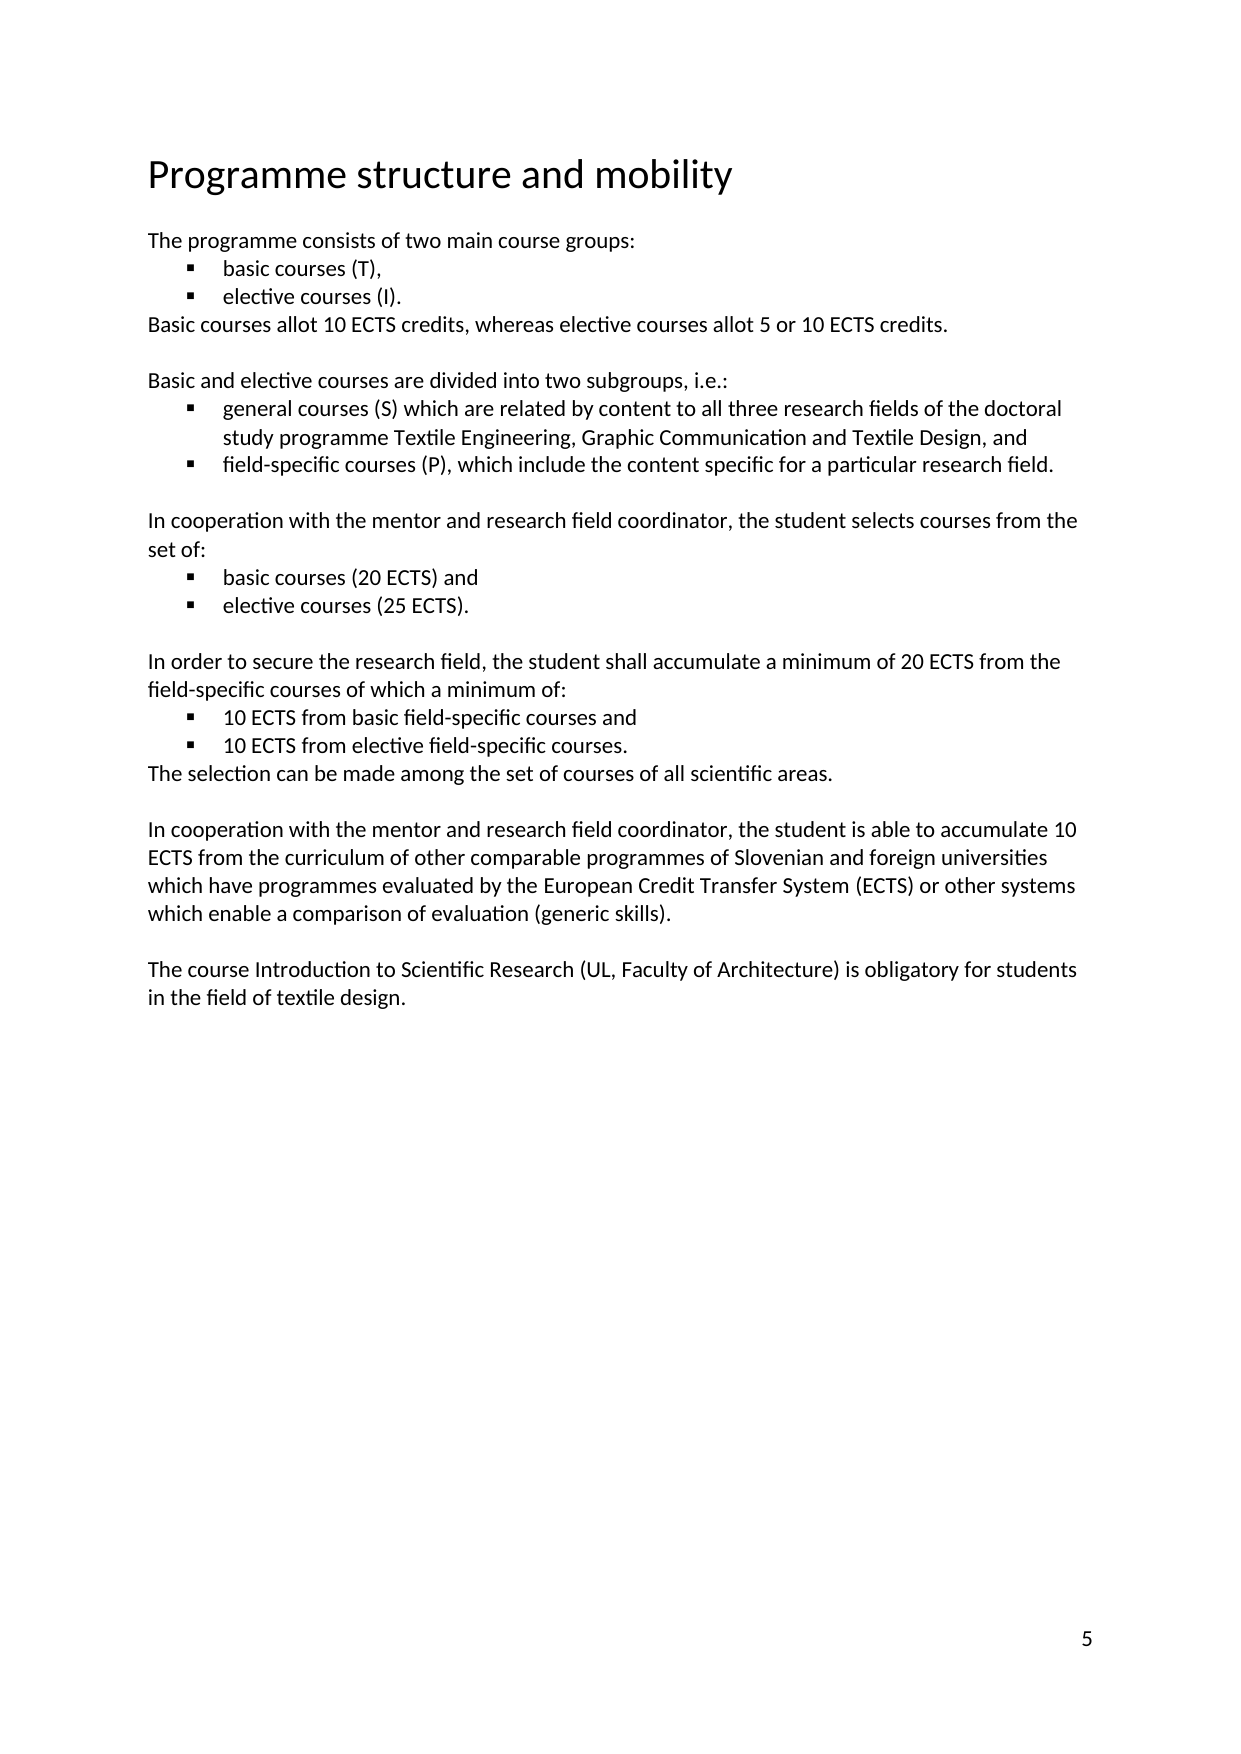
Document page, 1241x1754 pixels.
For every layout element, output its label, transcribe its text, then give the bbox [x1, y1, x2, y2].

list elective courses (I). [185, 282, 1093, 311]
list field-specific courses (P), which include the content specific for a particular research field. [185, 451, 1093, 479]
list general courses (S) which are related by content to all three research fields of the doctoral study programme Textile Engineering, Graphic Communication and Textile Design, and [185, 394, 1093, 451]
text In cooperation with the mentor and research field coordinator, the student is able to accumulate 10 ECTS from the curriculum of other comparable programmes of Slovenian and foreign universities which have programmes evaluated by the European Credit Transfer System (ECTS) or other systems which enable a comparison of evaluation (generic skills). [148, 815, 1093, 927]
text The course Introduction to Scientific Research (UL, Faculty of Architecture) is obligatory for students in the field of textile design. [148, 955, 1093, 1011]
text The programme consists of two main course groups: [148, 226, 1093, 254]
list 10 ECTS from elective field-specific courses. [185, 731, 1093, 759]
text In order to secure the research field, the student shall accumulate a minimum of 20 ECTS from the field-specific courses of which a minimum of: [148, 647, 1093, 703]
list basic courses (T), [185, 254, 1093, 282]
text Programme structure and mobility [148, 148, 1093, 198]
text In cooperation with the mentor and research field coordinator, the student selects courses from the set of: [148, 507, 1093, 563]
list 10 ECTS from basic field-specific courses and [185, 703, 1093, 731]
text Basic and elective courses are divided into two subgroups, i.e.: [148, 367, 1093, 394]
list basic courses (20 ECTS) and [185, 563, 1093, 591]
text The selection can be made among the set of courses of all scientific areas. [148, 759, 1093, 787]
list elective courses (25 ECTS). [185, 591, 1093, 619]
text Basic courses allot 10 ECTS credits, whereas elective courses allot 5 or 10 ECTS credits. [148, 311, 1093, 338]
